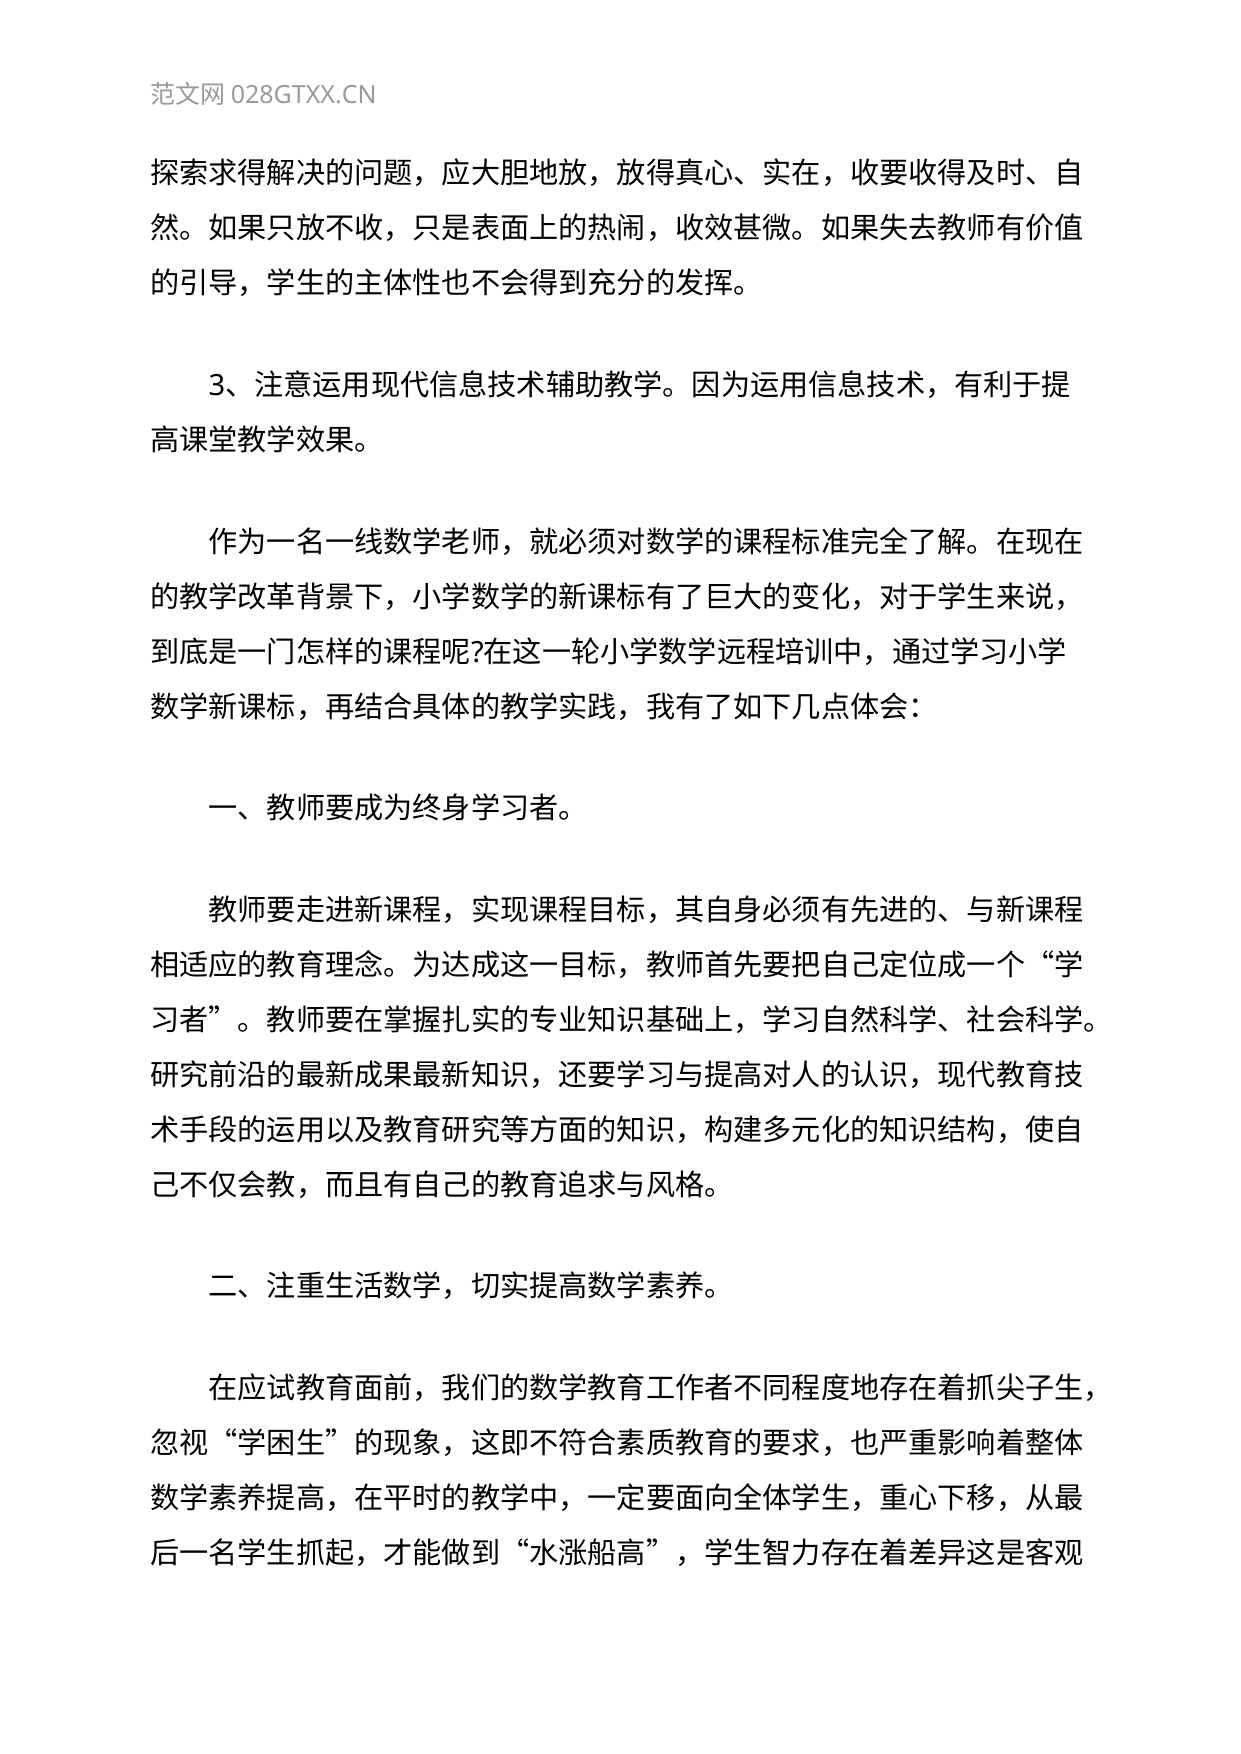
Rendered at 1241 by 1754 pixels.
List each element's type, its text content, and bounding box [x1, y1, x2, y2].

text 3、注意运用现代信息技术辅助教学。因为运用信息技术，有利于提高课堂教学效果。 [150, 362, 1090, 459]
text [150, 1365, 1090, 1572]
text 二、注重生活数学，切实提高数学素养。 [150, 1263, 1090, 1305]
text 作为一名一线数学老师，就必须对数学的课程标准完全了解。在现在的教学改革背景下，小学数学的新课标有了巨大的变化，对于学生来说，到底是一门怎样的课程呢?在这一轮小学数学远程培训中，通过学习小学数学新课标，再结合具体的教学实践，我有了如下几点体会： [150, 518, 1090, 725]
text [150, 150, 1090, 302]
text 一、教师要成为终身学习者。 [150, 785, 1090, 827]
text 教师要走进新课程，实现课程目标，其自身必须有先进的、与新课程相适应的教育理念。为达成这一目标，教师首先要把自己定位成一个“学习者”。教师要在掌握扎实的专业知识基础上，学习自然科学、社会科学。研究前沿的最新成果最新知识，还要学习与提高对人的认识，现代教育技术手段的运用以及教育研究等方面的知识，构建多元化的知识结构，使自己不仅会教，而且有自己的教育追求与风格。 [150, 887, 1090, 1203]
